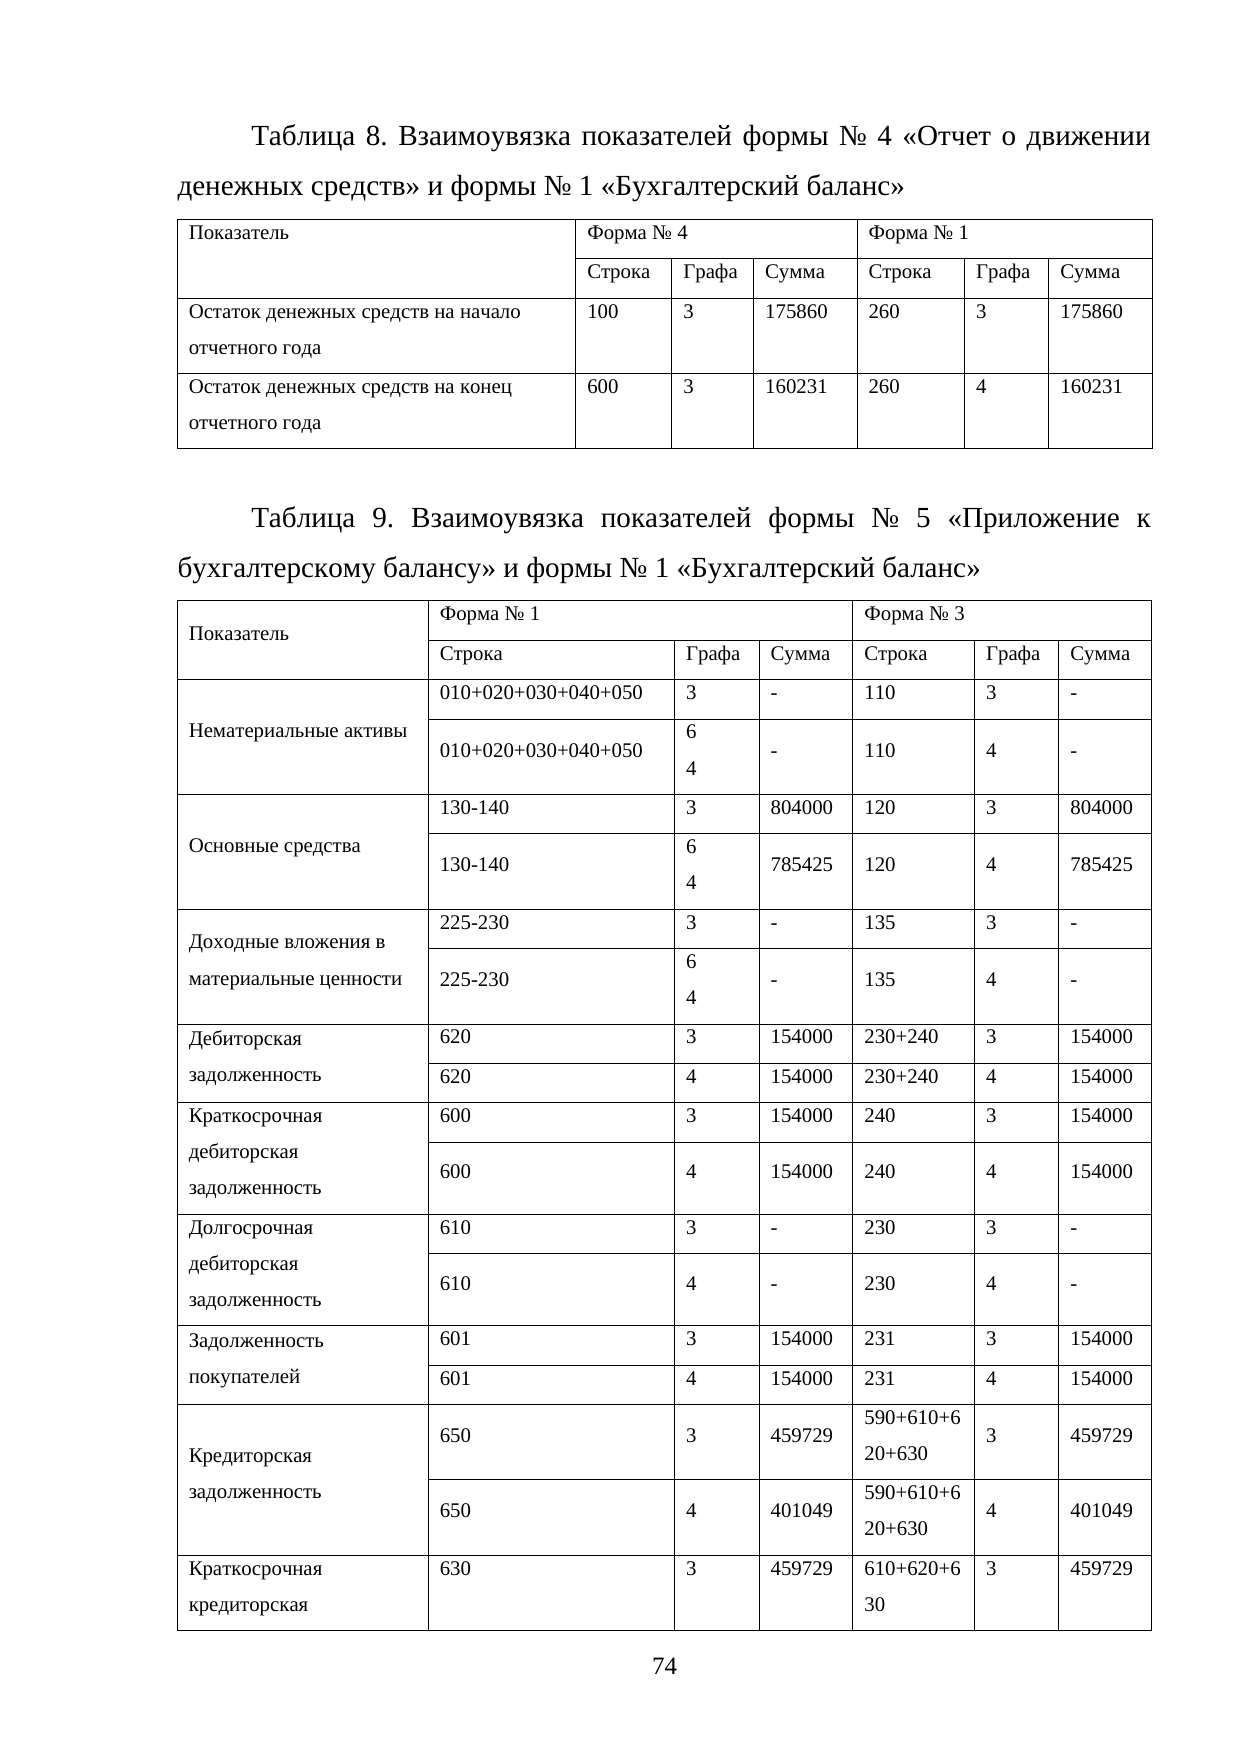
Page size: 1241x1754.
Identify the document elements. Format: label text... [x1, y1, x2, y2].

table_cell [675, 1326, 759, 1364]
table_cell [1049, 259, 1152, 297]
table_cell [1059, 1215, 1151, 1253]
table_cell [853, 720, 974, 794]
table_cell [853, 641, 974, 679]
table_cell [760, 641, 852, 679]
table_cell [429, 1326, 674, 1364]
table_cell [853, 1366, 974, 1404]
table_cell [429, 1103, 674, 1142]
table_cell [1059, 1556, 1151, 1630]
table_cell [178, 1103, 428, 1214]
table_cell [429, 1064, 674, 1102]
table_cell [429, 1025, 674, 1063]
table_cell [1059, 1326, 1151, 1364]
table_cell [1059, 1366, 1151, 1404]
text Таблица 9. Взаимоувязка показателей формы № 5 «Приложение к бухгалтерскому балансу» и формы № 1 «Бухгалтерский баланс» [177, 500, 1152, 583]
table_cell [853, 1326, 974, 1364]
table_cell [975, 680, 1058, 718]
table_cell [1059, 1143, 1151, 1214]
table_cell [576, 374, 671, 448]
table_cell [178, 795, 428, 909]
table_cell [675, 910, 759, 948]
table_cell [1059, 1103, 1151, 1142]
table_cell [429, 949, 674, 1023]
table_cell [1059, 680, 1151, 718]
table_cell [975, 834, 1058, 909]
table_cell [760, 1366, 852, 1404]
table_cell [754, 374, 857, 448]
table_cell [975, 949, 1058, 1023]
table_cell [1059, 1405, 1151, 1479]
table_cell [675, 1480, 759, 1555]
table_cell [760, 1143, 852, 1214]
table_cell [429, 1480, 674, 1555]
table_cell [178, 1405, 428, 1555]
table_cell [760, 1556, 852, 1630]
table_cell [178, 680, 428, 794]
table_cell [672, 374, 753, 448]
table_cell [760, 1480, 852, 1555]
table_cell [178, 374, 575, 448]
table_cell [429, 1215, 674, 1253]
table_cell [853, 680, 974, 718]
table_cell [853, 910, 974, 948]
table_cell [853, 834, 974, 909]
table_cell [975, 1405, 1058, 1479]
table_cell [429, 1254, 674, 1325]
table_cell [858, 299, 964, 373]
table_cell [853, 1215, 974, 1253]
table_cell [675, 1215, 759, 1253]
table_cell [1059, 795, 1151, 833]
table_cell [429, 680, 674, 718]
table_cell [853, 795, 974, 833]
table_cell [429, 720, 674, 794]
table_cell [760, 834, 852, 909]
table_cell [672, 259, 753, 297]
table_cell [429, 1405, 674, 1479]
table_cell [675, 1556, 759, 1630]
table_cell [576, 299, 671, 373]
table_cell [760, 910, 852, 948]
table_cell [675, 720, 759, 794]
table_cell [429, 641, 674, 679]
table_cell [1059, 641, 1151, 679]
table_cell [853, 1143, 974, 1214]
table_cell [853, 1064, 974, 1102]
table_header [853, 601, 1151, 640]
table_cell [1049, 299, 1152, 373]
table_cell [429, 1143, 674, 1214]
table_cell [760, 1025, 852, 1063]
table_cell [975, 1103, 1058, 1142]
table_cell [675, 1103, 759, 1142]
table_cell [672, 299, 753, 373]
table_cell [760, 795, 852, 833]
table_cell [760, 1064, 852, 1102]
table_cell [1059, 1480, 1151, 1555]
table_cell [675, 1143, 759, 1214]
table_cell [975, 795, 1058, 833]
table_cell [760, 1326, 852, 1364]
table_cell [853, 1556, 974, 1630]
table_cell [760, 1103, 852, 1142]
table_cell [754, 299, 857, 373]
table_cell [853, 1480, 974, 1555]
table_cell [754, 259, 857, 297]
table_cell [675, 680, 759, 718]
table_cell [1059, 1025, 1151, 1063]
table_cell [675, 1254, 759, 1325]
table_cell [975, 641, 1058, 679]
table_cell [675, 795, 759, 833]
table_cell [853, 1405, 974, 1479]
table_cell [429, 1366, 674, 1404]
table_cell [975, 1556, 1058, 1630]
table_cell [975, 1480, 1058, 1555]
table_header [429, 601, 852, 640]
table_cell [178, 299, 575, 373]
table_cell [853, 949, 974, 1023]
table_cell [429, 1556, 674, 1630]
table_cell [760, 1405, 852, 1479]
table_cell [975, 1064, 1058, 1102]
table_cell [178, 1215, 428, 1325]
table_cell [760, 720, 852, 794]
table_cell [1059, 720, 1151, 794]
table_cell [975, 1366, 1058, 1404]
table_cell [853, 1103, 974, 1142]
text Таблица 8. Взаимоувязка показателей формы № 4 «Отчет о движении денежных средств» и формы № 1 «Бухгалтерский баланс» [177, 118, 1152, 202]
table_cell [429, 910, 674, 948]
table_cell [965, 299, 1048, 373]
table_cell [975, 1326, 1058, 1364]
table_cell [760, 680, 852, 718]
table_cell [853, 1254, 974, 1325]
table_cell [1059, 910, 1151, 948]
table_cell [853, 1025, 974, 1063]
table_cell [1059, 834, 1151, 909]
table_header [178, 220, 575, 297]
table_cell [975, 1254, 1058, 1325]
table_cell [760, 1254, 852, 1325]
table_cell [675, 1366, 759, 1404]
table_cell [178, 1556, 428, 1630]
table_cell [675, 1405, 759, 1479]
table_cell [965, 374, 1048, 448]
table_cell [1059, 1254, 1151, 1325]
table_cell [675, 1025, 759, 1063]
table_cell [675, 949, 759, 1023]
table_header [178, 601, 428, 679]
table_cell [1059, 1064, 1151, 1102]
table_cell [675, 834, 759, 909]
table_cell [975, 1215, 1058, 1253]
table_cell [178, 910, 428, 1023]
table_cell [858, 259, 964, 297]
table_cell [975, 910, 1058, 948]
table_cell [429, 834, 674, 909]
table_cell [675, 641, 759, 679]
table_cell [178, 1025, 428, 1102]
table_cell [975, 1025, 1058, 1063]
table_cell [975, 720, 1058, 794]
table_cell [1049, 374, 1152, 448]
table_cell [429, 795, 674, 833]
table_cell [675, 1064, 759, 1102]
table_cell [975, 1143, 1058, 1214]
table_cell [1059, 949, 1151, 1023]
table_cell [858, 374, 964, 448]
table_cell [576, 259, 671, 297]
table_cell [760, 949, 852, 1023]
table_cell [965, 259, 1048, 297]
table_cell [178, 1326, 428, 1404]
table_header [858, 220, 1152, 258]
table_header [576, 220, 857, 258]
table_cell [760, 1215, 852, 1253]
